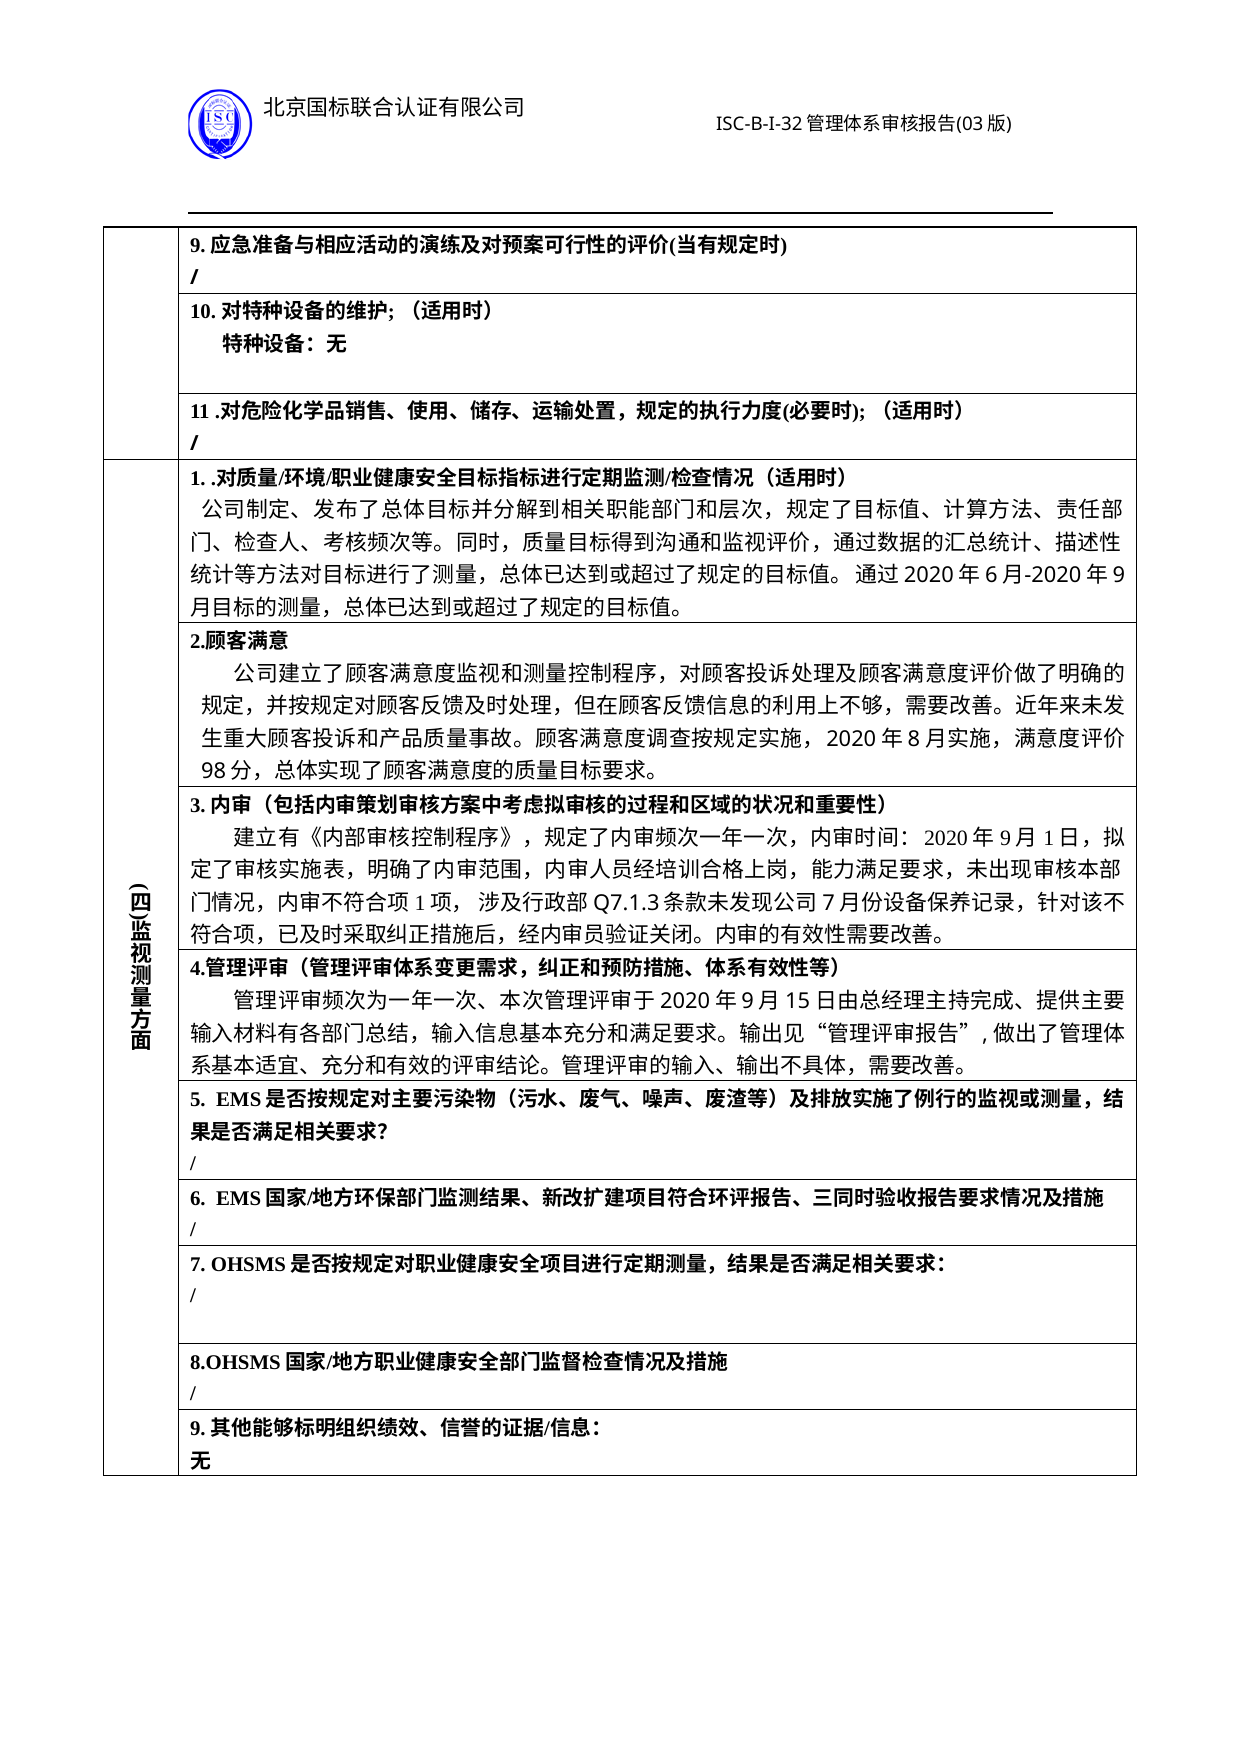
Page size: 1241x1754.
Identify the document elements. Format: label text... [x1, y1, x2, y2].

table_cell 1. .对质量/环境/职业健康安全目标指标进行定期监测/检查情况（适用时） 公司制定、发布了总体目标并分解到相关职能部门和层次，规定了目标值、计算方法、责任部门、检查人、考核频次等。同时，质量目标得到沟通和监视评价，通过数据的汇总统计、描述性统计等方法对目标进行了测量，总体已达到或超过了规定的目标值。通过2020年6月-2020年9月目标的测量，总体已达到或超过了规定的目标值。 [179, 460, 1136, 622]
picture [187, 89, 253, 158]
table_cell 7. OHSMS是否按规定对职业健康安全项目进行定期测量，结果是否满足相关要求： / [179, 1246, 1136, 1343]
table_cell 6. EMS国家/地方环保部门监测结果、新改扩建项目符合环评报告、三同时验收报告要求情况及措施 / [179, 1180, 1136, 1245]
table_cell 5. EMS是否按规定对主要污染物（污水、废气、噪声、废渣等）及排放实施了例行的监视或测量，结果是否满足相关要求？ / [179, 1081, 1136, 1179]
table_cell 8.OHSMS国家/地方职业健康安全部门监督检查情况及措施 / [179, 1344, 1136, 1409]
table_cell 10. 对特种设备的维护; （适用时） 特种设备：无 [179, 294, 1136, 392]
table_cell 11 .对危险化学品销售、使用、储存、运输处置，规定的执行力度(必要时); （适用时） / [179, 394, 1136, 458]
table_cell 2.顾客满意 公司建立了顾客满意度监视和测量控制程序，对顾客投诉处理及顾客满意度评价做了明确的规定，并按规定对顾客反馈及时处理，但在顾客反馈信息的利用上不够，需要改善。近年来未发生重大顾客投诉和产品质量事故。顾客满意度调查按规定实施，2020年8月实施，满意度评价98分，总体实现了顾客满意度的质量目标要求。 [179, 623, 1136, 786]
table_cell 9. 应急准备与相应活动的演练及对预案可行性的评价(当有规定时) / [179, 228, 1136, 292]
table_cell 4.管理评审（管理评审体系变更需求，纠正和预防措施、体系有效性等） 管理评审频次为一年一次、本次管理评审于2020年9月15日由总经理主持完成、提供主要输入材料有各部门总结，输入信息基本充分和满足要求。输出见“管理评审报告”, 做出了管理体系基本适宜、充分和有效的评审结论。管理评审的输入、输出不具体，需要改善。 [179, 950, 1136, 1080]
table_cell 9. 其他能够标明组织绩效、信誉的证据/信息： 无 [179, 1410, 1136, 1475]
table_cell (四)监视测量方面 [104, 460, 178, 1475]
table_cell 3. 内审（包括内审策划审核方案中考虑拟审核的过程和区域的状况和重要性） 建立有《内部审核控制程序》，规定了内审频次一年一次，内审时间：2020年 9月 1日，拟定了审核实施表，明确了内审范围，内审人员经培训合格上岗，能力满足要求，未出现审核本部门情况，内审不符合项1项， 涉及行政部Q7.1.3条款未发现公司7月份设备保养记录，针对该不符合项，已及时采取纠正措施后，经内审员验证关闭。内审的有效性需要改善。 [179, 787, 1136, 949]
